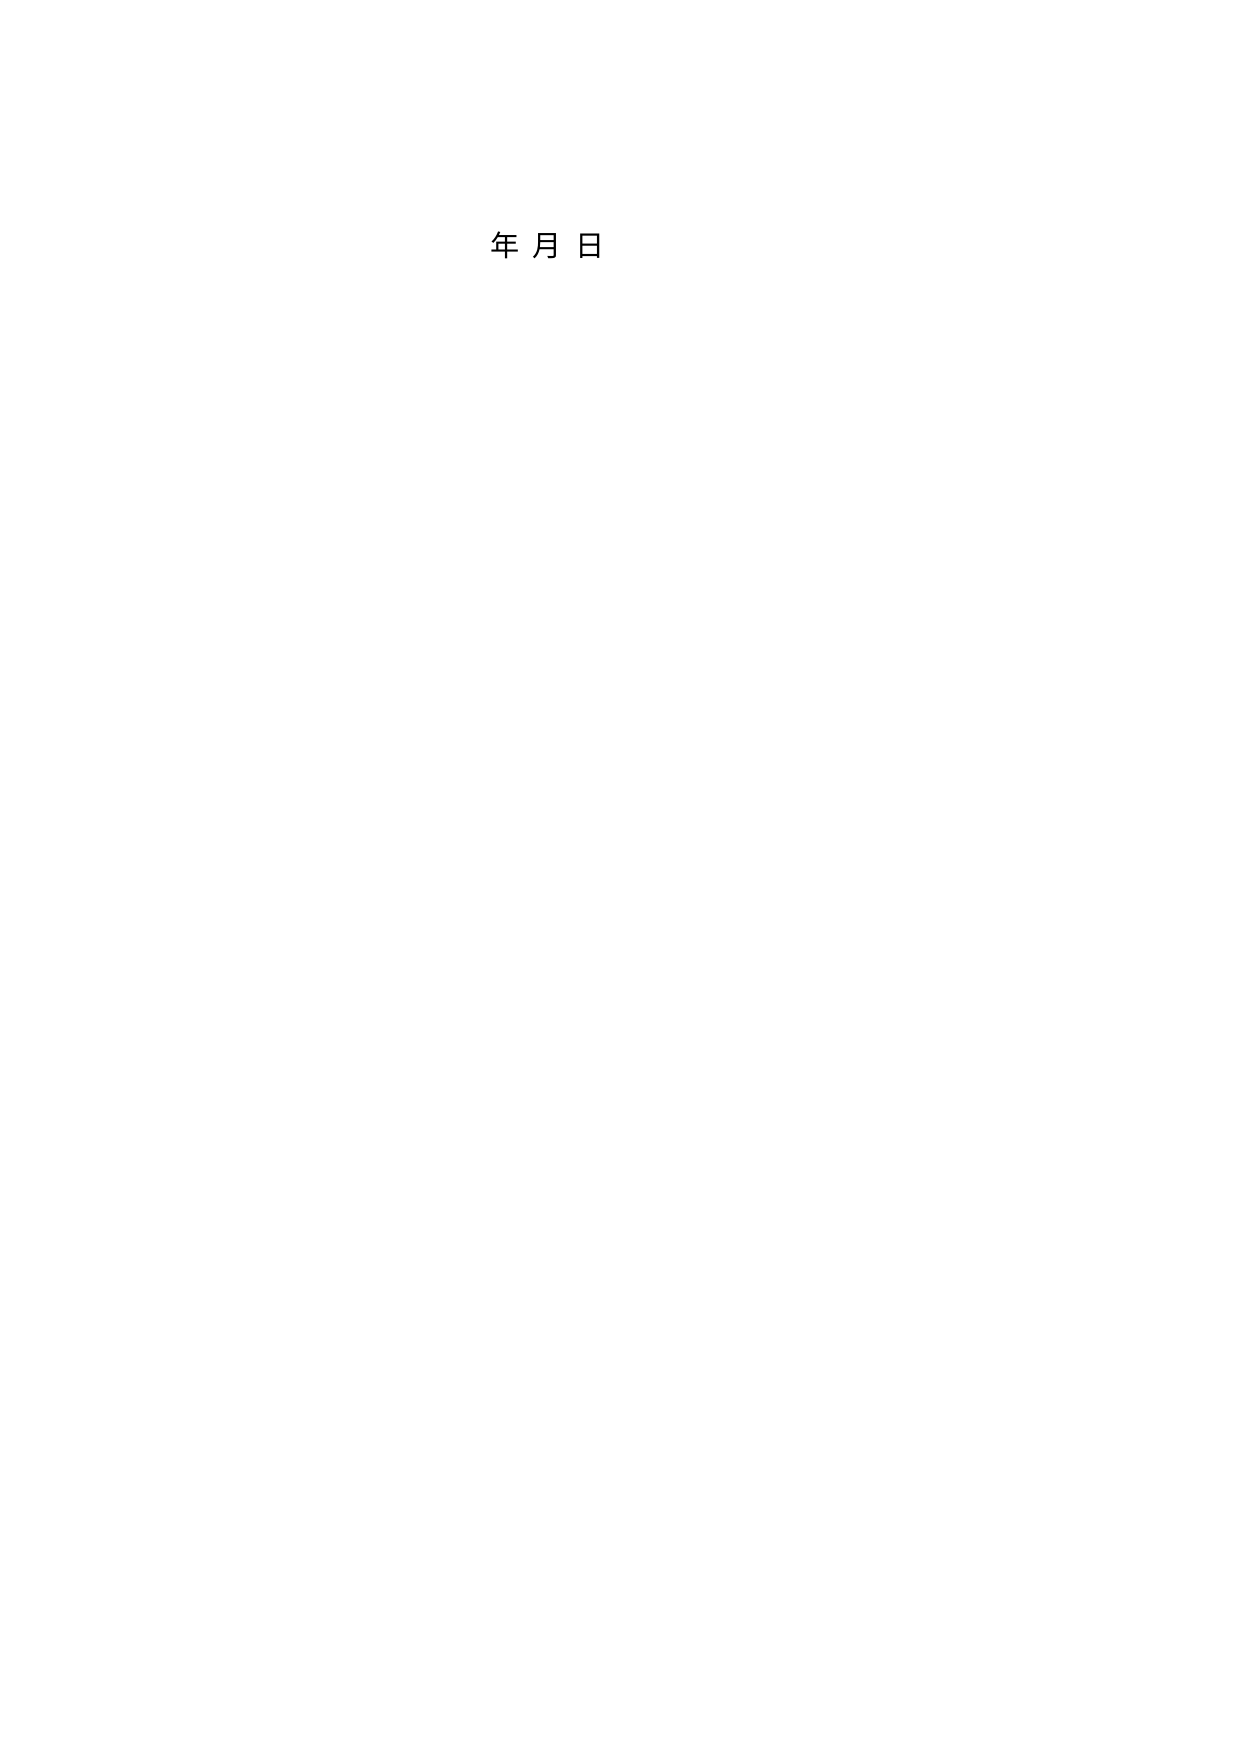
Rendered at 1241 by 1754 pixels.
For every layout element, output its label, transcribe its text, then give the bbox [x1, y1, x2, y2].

text 年 月 日 [187, 211, 1053, 276]
